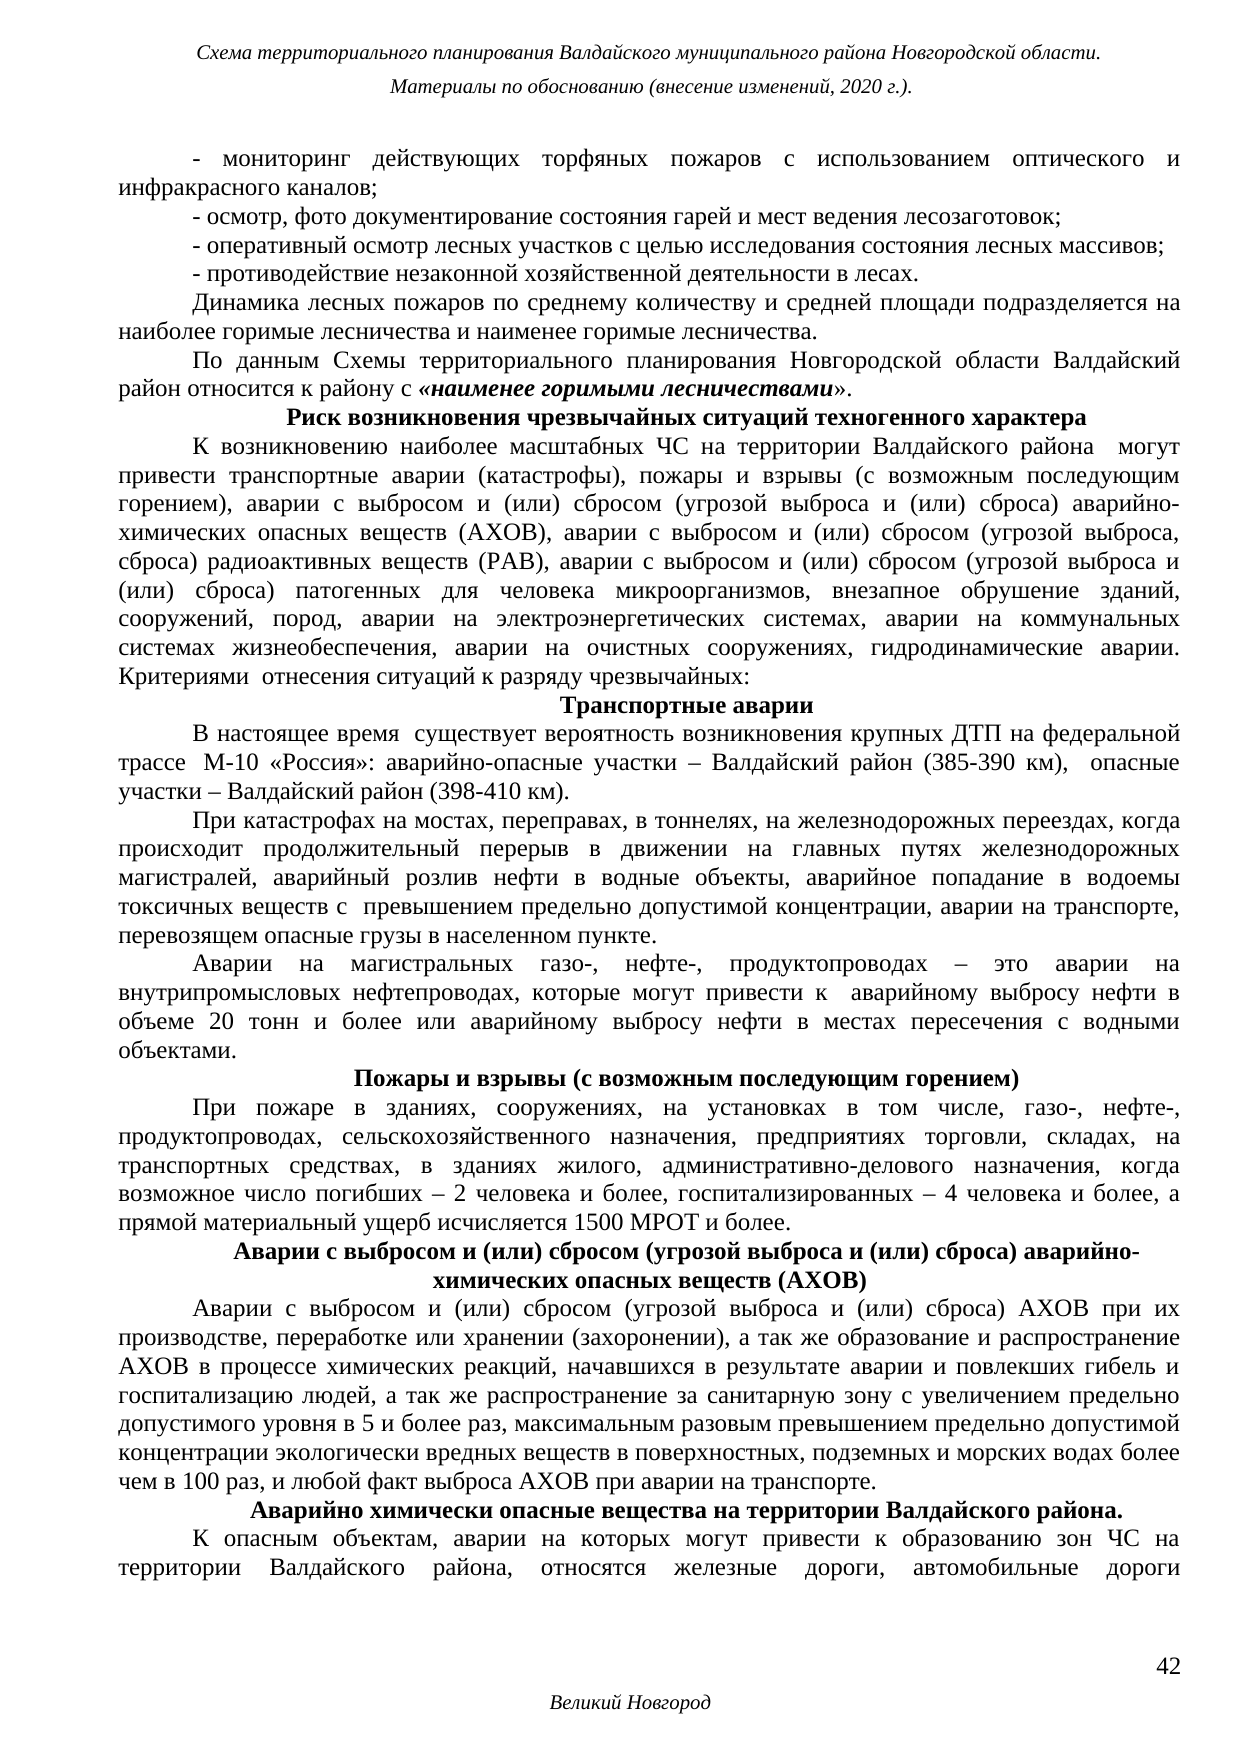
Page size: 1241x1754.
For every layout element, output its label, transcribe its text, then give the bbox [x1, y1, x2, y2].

list - осмотр, фото документирование состояния гарей и мест ведения лесозаготовок; [118, 201, 1181, 230]
list К возникновению наиболее масштабных ЧС на территории Валдайского района могут привести транспортные аварии (катастрофы), пожары и взрывы (с возможным последующим горением), аварии с выбросом и (или) сбросом (угрозой выброса и (или) сброса) аварийно-химических опасных веществ (АХОВ), аварии с выбросом и (или) сбросом (угрозой выброса, сброса) радиоактивных веществ (РАВ), аварии с выбросом и (или) сбросом (угрозой выброса и (или) сброса) патогенных для человека микроорганизмов, внезапное обрушение зданий, сооружений, пород, аварии на электроэнергетических системах, аварии на коммунальных системах жизнеобеспечения, аварии на очистных сооружениях, гидродинамические аварии. Критериями отнесения ситуаций к разряду чрезвычайных: [118, 431, 1181, 690]
list В настоящее время существует вероятность возникновения крупных ДТП на федеральной трассе М-10 «Россия»: аварийно-опасные участки – Валдайский район (385-390 км), опасные участки – Валдайский район (398-410 км). [118, 718, 1181, 805]
list По данным Схемы территориального планирования Новгородской области Валдайский район относится к району с «наименее горимыми лесничествами». [118, 345, 1181, 402]
list Пожары и взрывы (с возможным последующим горением) [118, 1063, 1181, 1092]
list - мониторинг действующих торфяных пожаров с использованием оптического и инфракрасного каналов; [118, 143, 1181, 201]
list Аварии с выбросом и (или) сбросом (угрозой выброса и (или) сброса) аварийно-химических опасных веществ (АХОВ) [118, 1236, 1181, 1293]
list - противодействие незаконной хозяйственной деятельности в лесах. [118, 258, 1181, 287]
list Аварийно химически опасные вещества на территории Валдайского района. [118, 1495, 1181, 1523]
list Динамика лесных пожаров по среднему количеству и средней площади подразделяется на наиболее горимые лесничества и наименее горимые лесничества. [118, 287, 1181, 345]
list Транспортные аварии [118, 690, 1181, 718]
list Аварии на магистральных газо-, нефте-, продуктопроводах – это аварии на внутрипромысловых нефтепроводах, которые могут привести к аварийному выбросу нефти в объеме 20 тонн и более или аварийному выбросу нефти в местах пересечения с водными объектами. [118, 948, 1181, 1063]
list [118, 1523, 1181, 1581]
list При пожаре в зданиях, сооружениях, на установках в том числе, газо-, нефте-, продуктопроводах, сельскохозяйственного назначения, предприятиях торговли, складах, на транспортных средствах, в зданиях жилого, административно-делового назначения, когда возможное число погибших – 2 человека и более, госпитализированных – 4 человека и более, а прямой материальный ущерб исчисляется 1500 МРОТ и более. [118, 1092, 1181, 1236]
list Риск возникновения чрезвычайных ситуаций техногенного характера [118, 402, 1181, 431]
list Аварии с выбросом и (или) сбросом (угрозой выброса и (или) сброса) АХОВ при их производстве, переработке или хранении (захоронении), а так же образование и распространение АХОВ в процессе химических реакций, начавшихся в результате аварии и повлекших гибель и госпитализацию людей, а так же распространение за санитарную зону с увеличением предельно допустимого уровня в 5 и более раз, максимальным разовым превышением предельно допустимой концентрации экологически вредных веществ в поверхностных, подземных и морских водах более чем в 100 раз, и любой факт выброса АХОВ при аварии на транспорте. [118, 1293, 1181, 1495]
list При катастрофах на мостах, переправах, в тоннелях, на железнодорожных переездах, когда происходит продолжительный перерыв в движении на главных путях железнодорожных магистралей, аварийный розлив нефти в водные объекты, аварийное попадание в водоемы токсичных веществ с превышением предельно допустимой концентрации, аварии на транспорте, перевозящем опасные грузы в населенном пункте. [118, 805, 1181, 948]
list - оперативный осмотр лесных участков с целью исследования состояния лесных массивов; [118, 230, 1181, 258]
